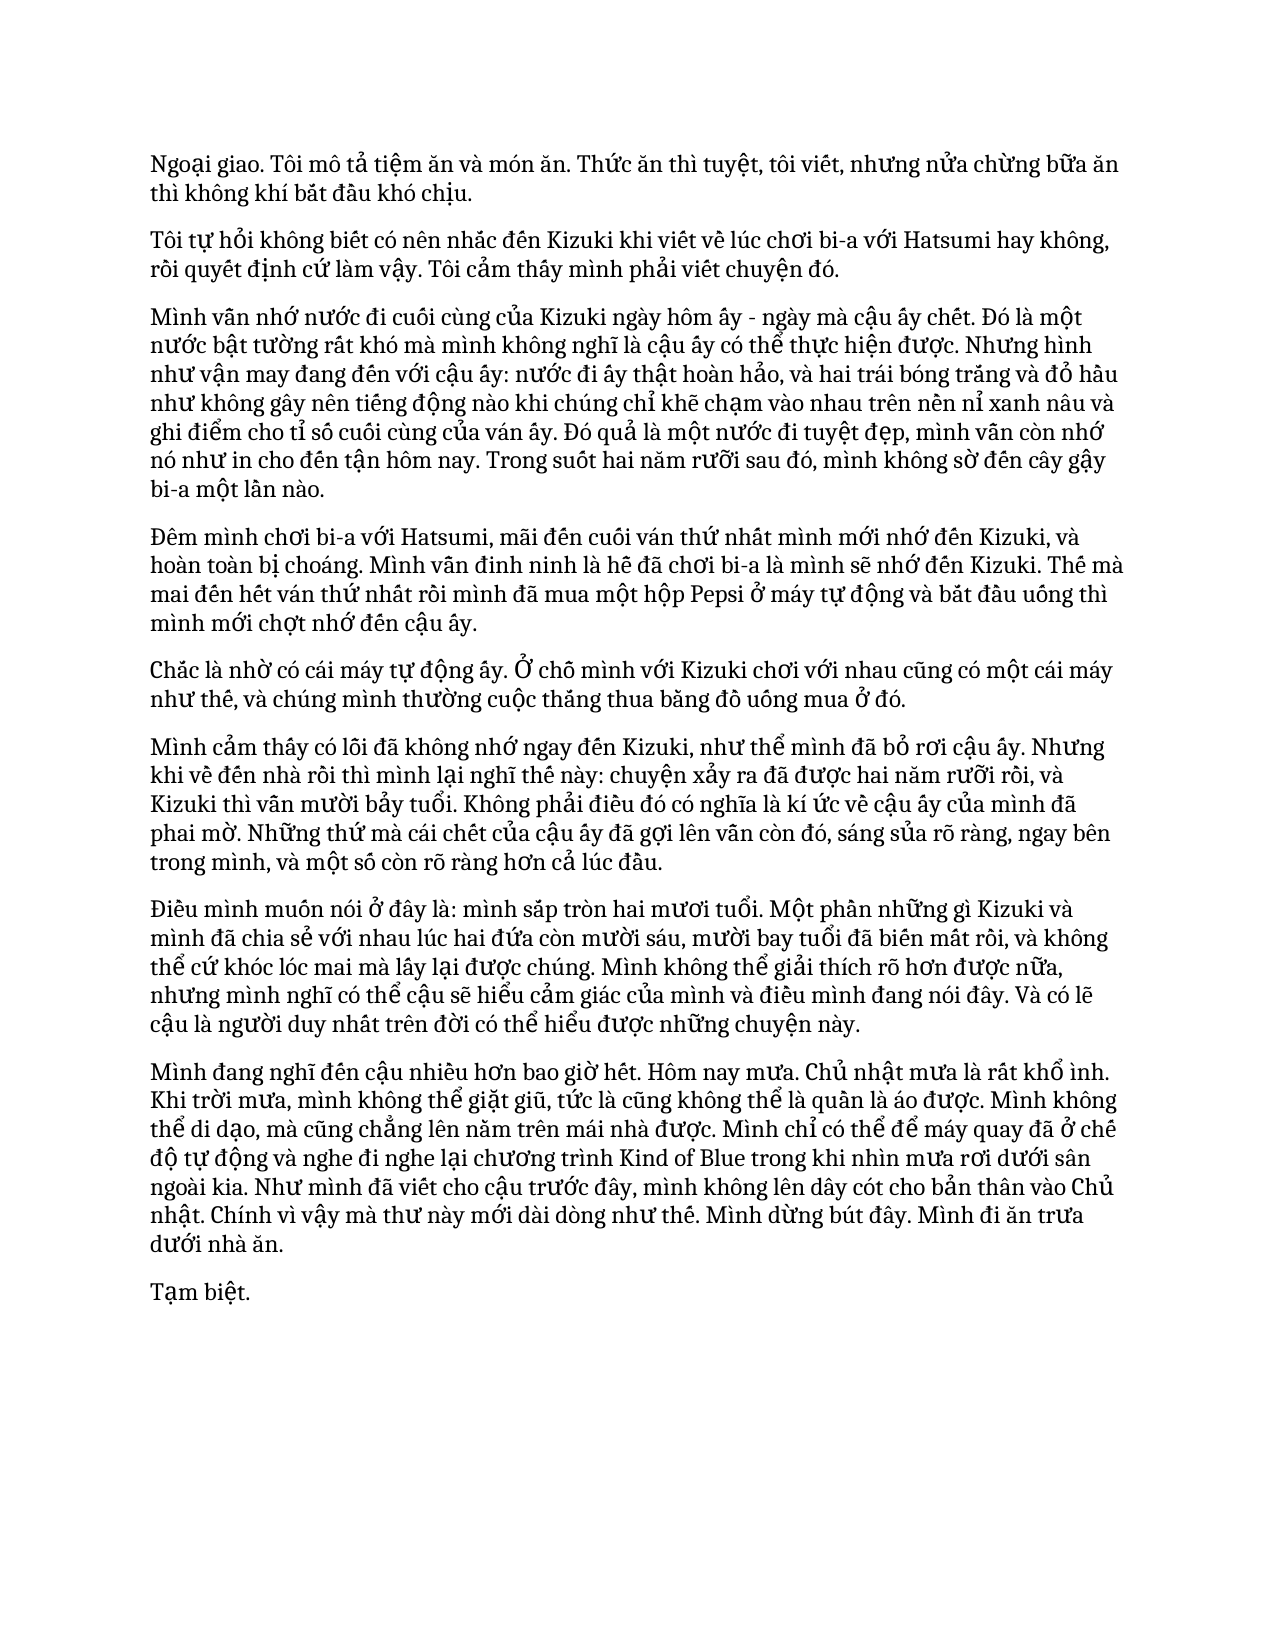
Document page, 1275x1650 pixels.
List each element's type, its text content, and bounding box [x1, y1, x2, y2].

text Tạm biệt. [150, 1277, 1125, 1364]
text Điều mình muốn nói ở đây là: mình sắp tròn hai mươi tuổi. Một phần những gì Kizuki và mình đã chia sẻ với nhau lúc hai đứa còn mười sáu, mười bay tuổi đã biến mất rồi, và không thể cứ khóc lóc mai mà lấy lại được chúng. Mình không thể giải thích rõ hơn được nữa, nhưng mình nghĩ có thể cậu sẽ hiểu cảm giác của mình và điều mình đang nói đây. Và có lẽ cậu là người duy nhất trên đời có thể hiểu được những chuyện này. [150, 895, 1125, 1039]
text Mình vẫn nhớ nước đi cuối cùng của Kizuki ngày hôm ấy - ngày mà cậu ấy chết. Đó là một nước bật tường rất khó mà mình không nghĩ là cậu ấy có thể thực hiện được. Nhưng hình như vận may đang đến với cậu ấy: nước đi ấy thật hoàn hảo, và hai trái bóng trắng và đỏ hầu như không gây nên tiếng động nào khi chúng chỉ khẽ chạm vào nhau trên nền nỉ xanh nâu và ghi điểm cho tỉ số cuối cùng của ván ấy. Đó quả là một nước đi tuyệt đẹp, mình vẫn còn nhớ nó như in cho đến tận hôm nay. Trong suốt hai năm rưỡi sau đó, mình không sờ đến cây gậy bi-a một lần nào. [150, 302, 1125, 504]
text Đêm mình chơi bi-a với Hatsumi, mãi đến cuối ván thứ nhất mình mới nhớ đến Kizuki, và hoàn toàn bị choáng. Mình vẫn đinh ninh là hễ đã chơi bi-a là mình sẽ nhớ đến Kizuki. Thế mà mai đến hết ván thứ nhất rồi mình đã mua một hộp Pepsi ở máy tự động và bắt đầu uống thì mình mới chợt nhớ đến cậu ấy. [150, 522, 1125, 637]
text Tôi tự hỏi không biết có nên nhắc đến Kizuki khi viết về lúc chơi bi-a với Hatsumi hay không, rồi quyết định cứ làm vậy. Tôi cảm thấy mình phải viết chuyện đó. [150, 226, 1125, 284]
text Chắc là nhờ có cái máy tự động ấy. Ở chỗ mình với Kizuki chơi với nhau cũng có một cái máy như thế, và chúng mình thường cuộc thắng thua bằng đồ uống mua ở đó. [150, 656, 1125, 714]
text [150, 150, 1125, 207]
text Mình đang nghĩ đến cậu nhiều hơn bao giờ hết. Hôm nay mưa. Chủ nhật mưa là rất khổ ình. Khi trời mưa, mình không thể giặt giũ, tức là cũng không thể là quần là áo được. Mình không thể di dạo, mà cũng chẳng lên nằm trên mái nhà được. Mình chỉ có thể để máy quay đã ở chế độ tự động và nghe đi nghe lại chương trình Kind of Blue trong khi nhìn mưa rơi dưới sân ngoài kia. Như mình đã viết cho cậu trước đây, mình không lên dây cót cho bản thân vào Chủ nhật. Chính vì vậy mà thư này mới dài dòng như thế. Mình dừng bút đây. Mình đi ăn trưa dưới nhà ăn. [150, 1057, 1125, 1259]
text Mình cảm thấy có lỗi đã không nhớ ngay đến Kizuki, như thể mình đã bỏ rơi cậu ấy. Nhưng khi về đến nhà rồi thì mình lại nghĩ thế này: chuyện xảy ra đã được hai năm rưỡi rồi, và Kizuki thì vẫn mười bảy tuổi. Không phải điều đó có nghĩa là kí ức về cậu ấy của mình đã phai mờ. Những thứ mà cái chết của cậu ấy đã gợi lên vẫn còn đó, sáng sủa rõ ràng, ngay bên trong mình, và một số còn rõ ràng hơn cả lúc đầu. [150, 732, 1125, 876]
